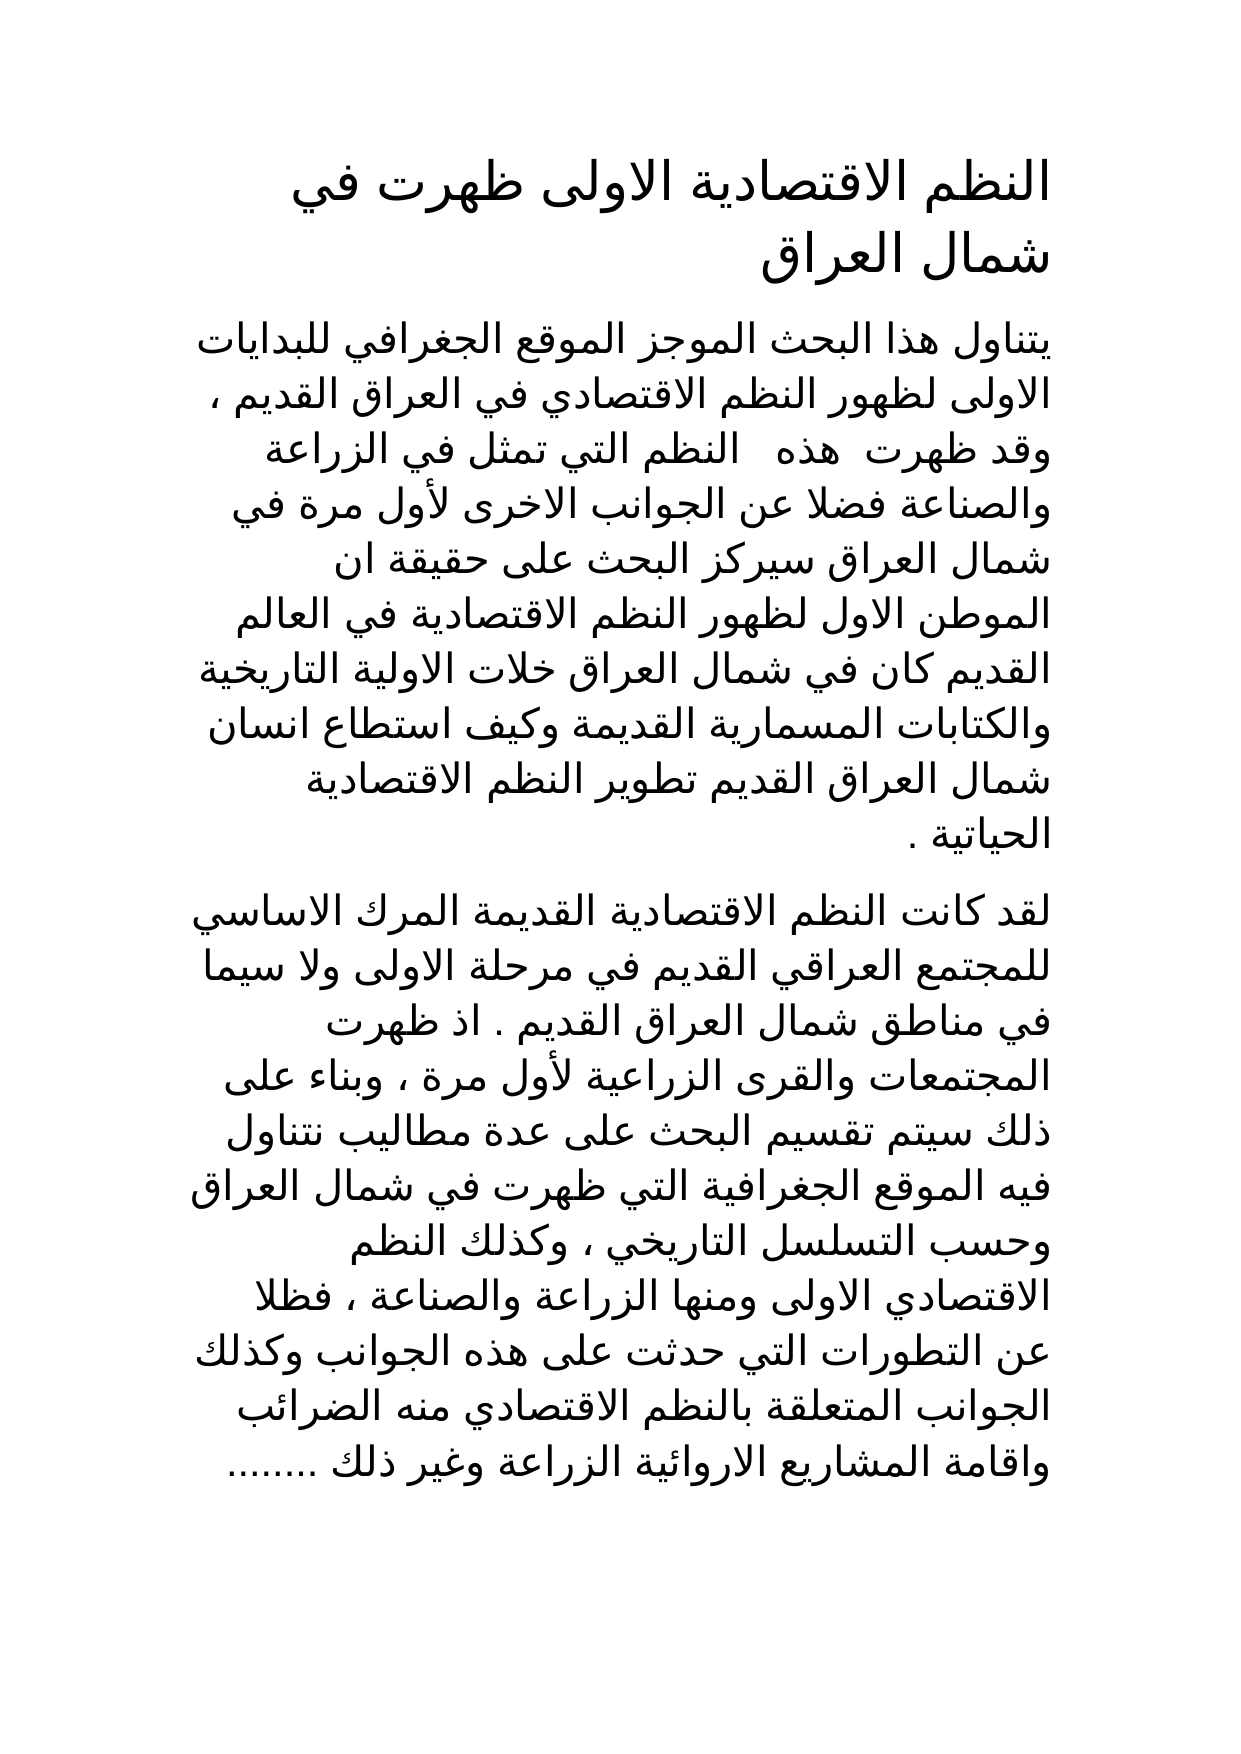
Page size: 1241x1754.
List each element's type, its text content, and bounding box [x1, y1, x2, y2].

text لقد كانت النظم الاقتصادية القديمة المرك الاساسي للمجتمع العراقي القديم في مرحلة الاولى ولا سيما في مناطق شمال العراق القديم . اذ ظهرت المجتمعات والقرى الزراعية لأول مرة ، وبناء على ذلك سيتم تقسيم البحث على عدة مطاليب نتناول فيه الموقع الجغرافية التي ظهرت في شمال العراق وحسب التسلسل التاريخي ، وكذلك النظم الاقتصادي الاولى ومنها الزراعة والصناعة ، فظلا عن التطورات التي حدثت على هذه الجوانب وكذلك الجوانب المتعلقة بالنظم الاقتصادي منه الضرائب واقامة المشاريع الاروائية الزراعة وغير ذلك ........ [187, 886, 1053, 1485]
text يتناول هذا البحث الموجز الموقع الجغرافي للبدايات الاولى لظهور النظم الاقتصادي في العراق القديم ، وقد ظهرت هذه النظم التي تمثل في الزراعة والصناعة فضلا عن الجوانب الاخرى لأول مرة في شمال العراق سيركز البحث على حقيقة ان الموطن الاول لظهور النظم الاقتصادية في العالم القديم كان في شمال العراق خلات الاولية التاريخية والكتابات المسمارية القديمة وكيف استطاع انسان شمال العراق القديم تطوير النظم الاقتصادية الحياتية . [187, 314, 1053, 858]
text النظم الاقتصادية الاولى ظهرت في شمال العراق [187, 150, 1053, 284]
